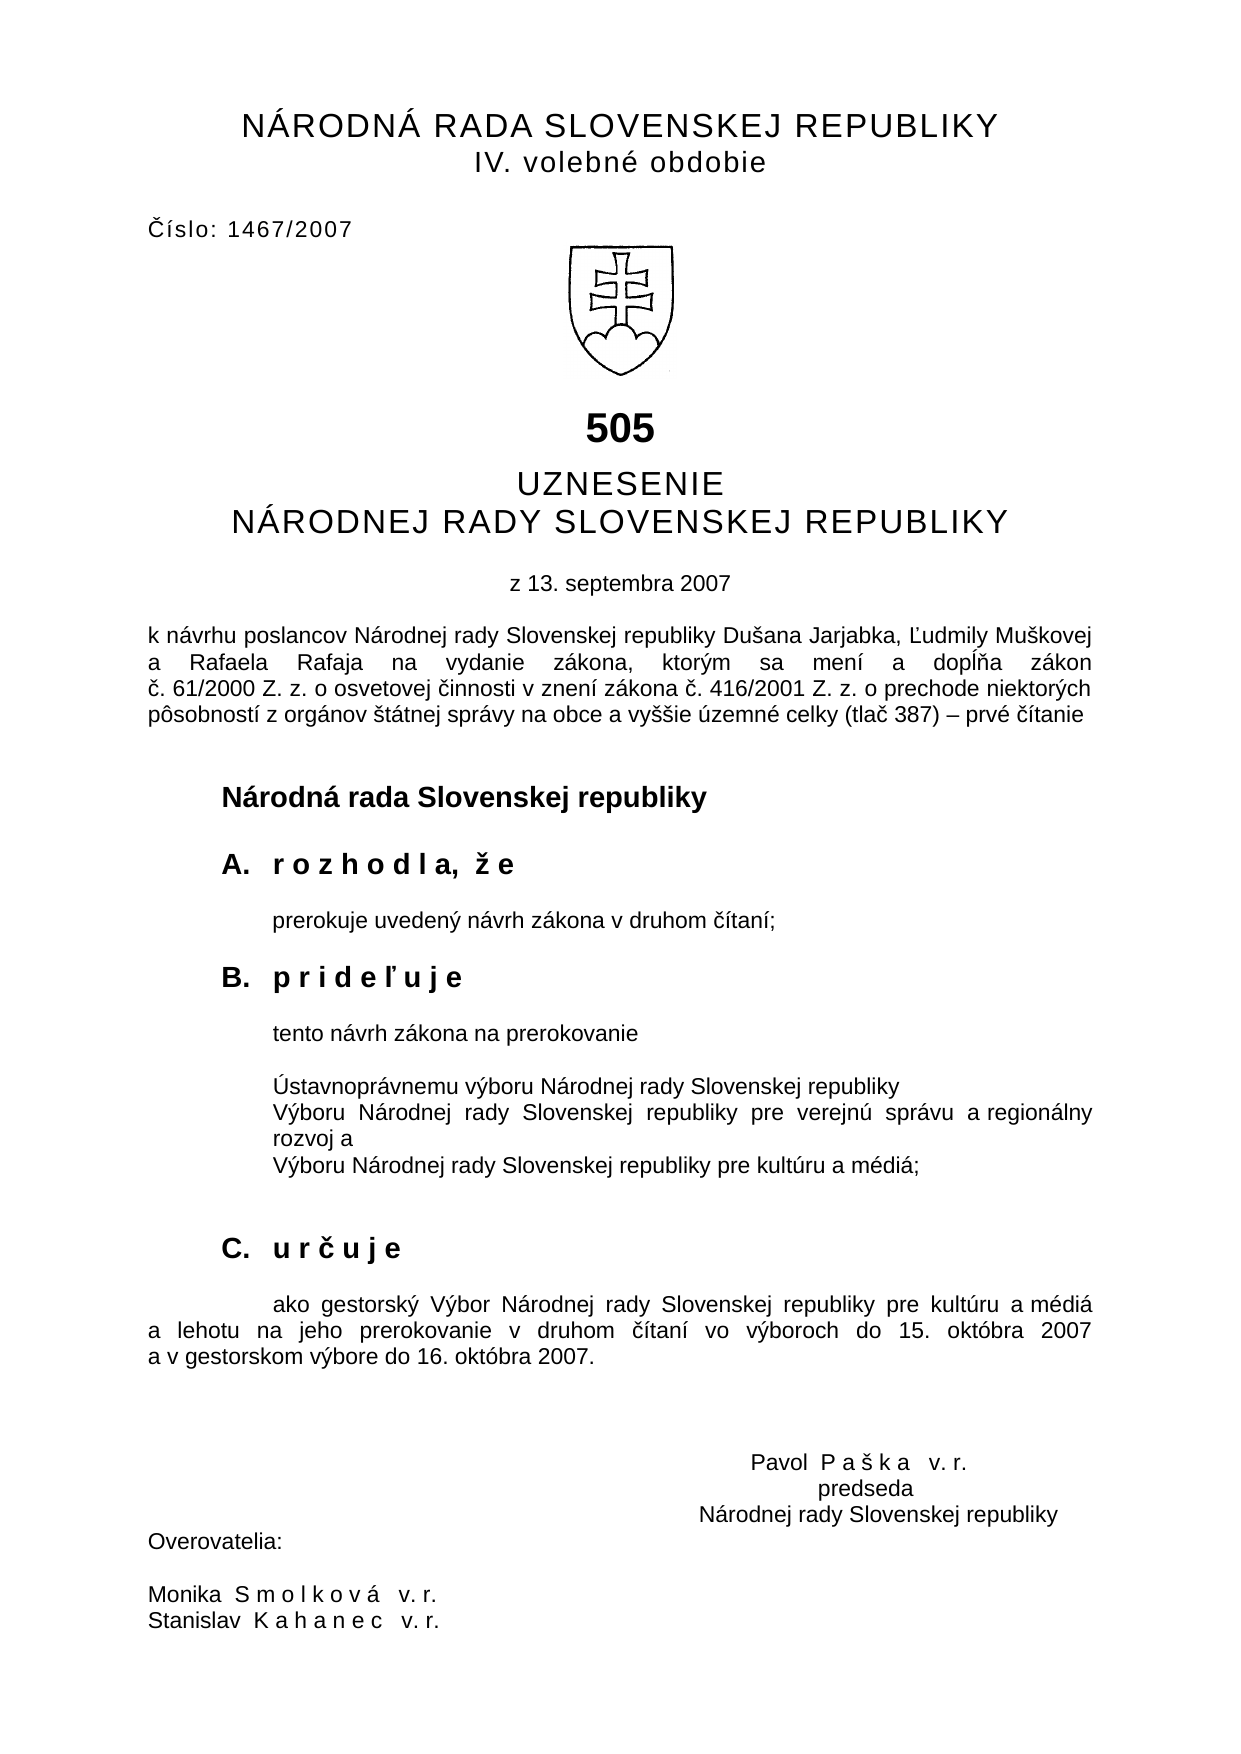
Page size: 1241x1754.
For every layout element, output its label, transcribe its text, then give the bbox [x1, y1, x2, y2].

text Pavol P a š k a v. r. [664, 1449, 1092, 1475]
subtitle IV. volebné obdobie [148, 145, 1092, 178]
text Monika S m o l k o v á v. r. [148, 1581, 1092, 1607]
text tento návrh zákona na prerokovanie [199, 1020, 1092, 1046]
text Overovatelia: [148, 1528, 1092, 1554]
text k návrhu poslancov Národnej rady Slovenskej republiky Dušana Jarjabka, Ľudmily Muškovej a Rafaela Rafaja na vydanie zákona, ktorým sa mení a dopĺňa zákon č. 61/2000 Z. z. o osvetovej činnosti v znení zákona č. 416/2001 Z. z. o prechode niektorých pôsobností z orgánov štátnej správy na obce a vyššie územné celky (tlač 387) – prvé čítanie [148, 622, 1092, 728]
subtitle Národná rada Slovenskej republiky [148, 780, 1092, 814]
subtitle p r i d e ľ u j e [221, 960, 1092, 993]
text ako gestorský Výbor Národnej rady Slovenskej republiky pre kultúru a médiá a lehotu na jeho prerokovanie v druhom čítaní vo výboroch do 15. októbra 2007 a v gestorskom výbore do 16. októbra 2007. [148, 1291, 1092, 1370]
subtitle NÁRODNÁ RADA SLOVENSKEJ REPUBLIKY [148, 106, 1092, 145]
text Stanislav K a h a n e c v. r. [148, 1607, 1092, 1633]
subtitle u r č u j e [221, 1231, 1092, 1264]
text Výboru Národnej rady Slovenskej republiky pre kultúru a médiá; [273, 1152, 1092, 1178]
text Ústavnoprávnemu výboru Národnej rady Slovenskej republiky [273, 1073, 1092, 1099]
picture [563, 242, 677, 379]
subtitle NÁRODNEJ RADY SLOVENSKEJ REPUBLIKY [148, 502, 1092, 541]
subtitle UZNESENIE [148, 464, 1092, 502]
text z 13. septembra 2007 [148, 569, 1092, 596]
text predseda [748, 1475, 1092, 1501]
text prerokuje uvedený návrh zákona v druhom čítaní; [148, 907, 1092, 934]
text Číslo: 1467/2007 [148, 216, 1092, 242]
text 505 [148, 403, 1092, 451]
text Národnej rady Slovenskej republiky [664, 1501, 1092, 1528]
subtitle r o z h o d l a, ž e [221, 847, 1092, 881]
text Výboru Národnej rady Slovenskej republiky pre verejnú správu a regionálny rozvoj a [273, 1099, 1092, 1152]
